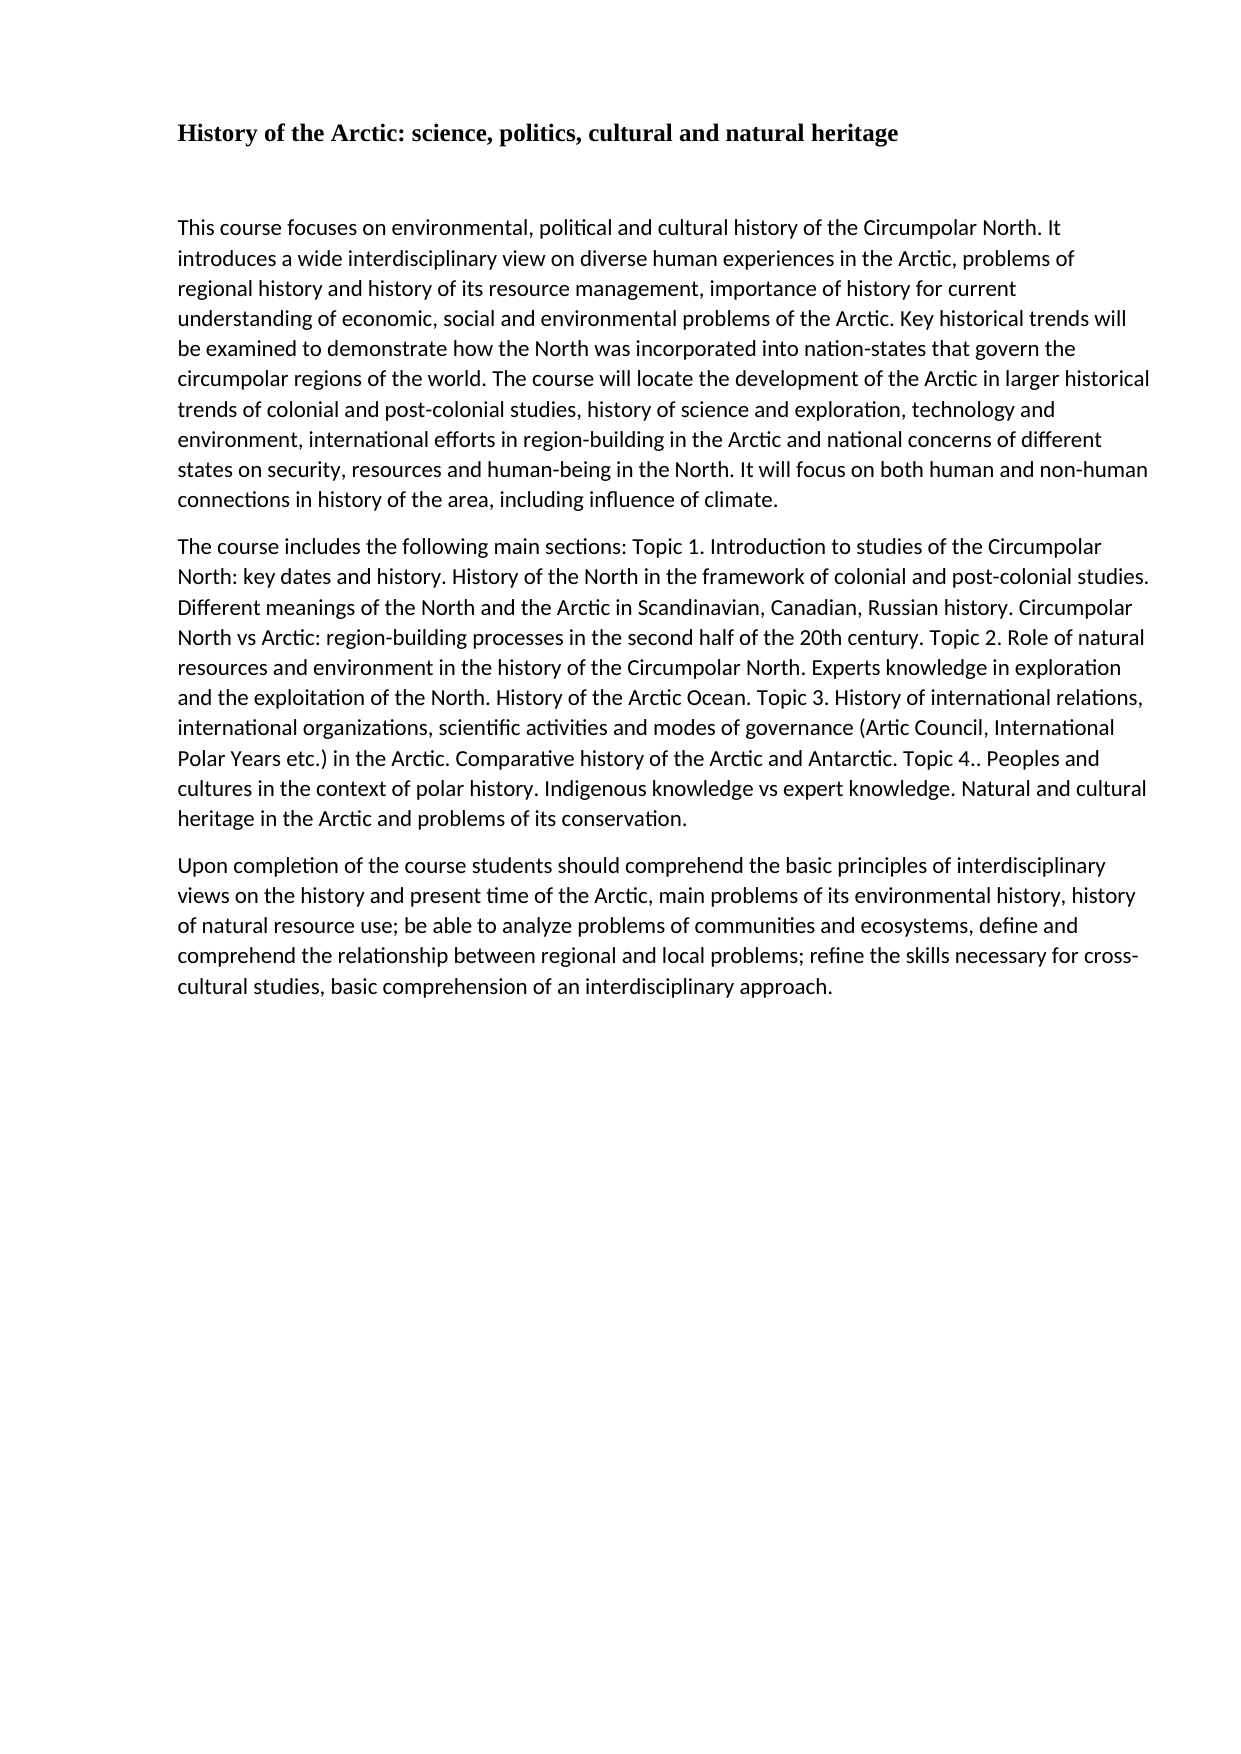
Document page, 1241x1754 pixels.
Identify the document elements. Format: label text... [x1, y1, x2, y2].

text This course focuses on environmental, political and cultural history of the Circumpolar North. It introduces a wide interdisciplinary view on diverse human experiences in the Arctic, problems of regional history and history of its resource management, importance of history for current understanding of economic, social and environmental problems of the Arctic. Key historical trends will be examined to demonstrate how the North was incorporated into nation-states that govern the circumpolar regions of the world. The course will locate the development of the Arctic in larger historical trends of colonial and post-colonial studies, history of science and exploration, technology and environment, international efforts in region-building in the Arctic and national concerns of different states on security, resources and human-being in the North. It will focus on both human and non-human connections in history of the area, including influence of climate. [177, 213, 1152, 513]
text History of the Arctic: science, politics, cultural and natural heritage [177, 118, 1152, 147]
text The course includes the following main sections: Topic 1. Introduction to studies of the Circumpolar North: key dates and history. History of the North in the framework of colonial and post-colonial studies. Different meanings of the North and the Arctic in Scandinavian, Canadian, Russian history. Circumpolar North vs Arctic: region-building processes in the second half of the 20th century. Topic 2. Role of natural resources and environment in the history of the Circumpolar North. Experts knowledge in exploration and the exploitation of the North. History of the Arctic Ocean. Topic 3. History of international relations, international organizations, scientific activities and modes of governance (Artic Council, International Polar Years etc.) in the Arctic. Comparative history of the Arctic and Antarctic. Topic 4.. Peoples and cultures in the context of polar history. Indigenous knowledge vs expert knowledge. Natural and cultural heritage in the Arctic and problems of its conservation. [177, 532, 1152, 832]
text Upon completion of the course students should comprehend the basic principles of interdisciplinary views on the history and present time of the Arctic, main problems of its environmental history, history of natural resource use; be able to analyze problems of communities and ecosystems, define and comprehend the relationship between regional and local problems; refine the skills necessary for cross-cultural studies, basic comprehension of an interdisciplinary approach. [177, 851, 1152, 1000]
